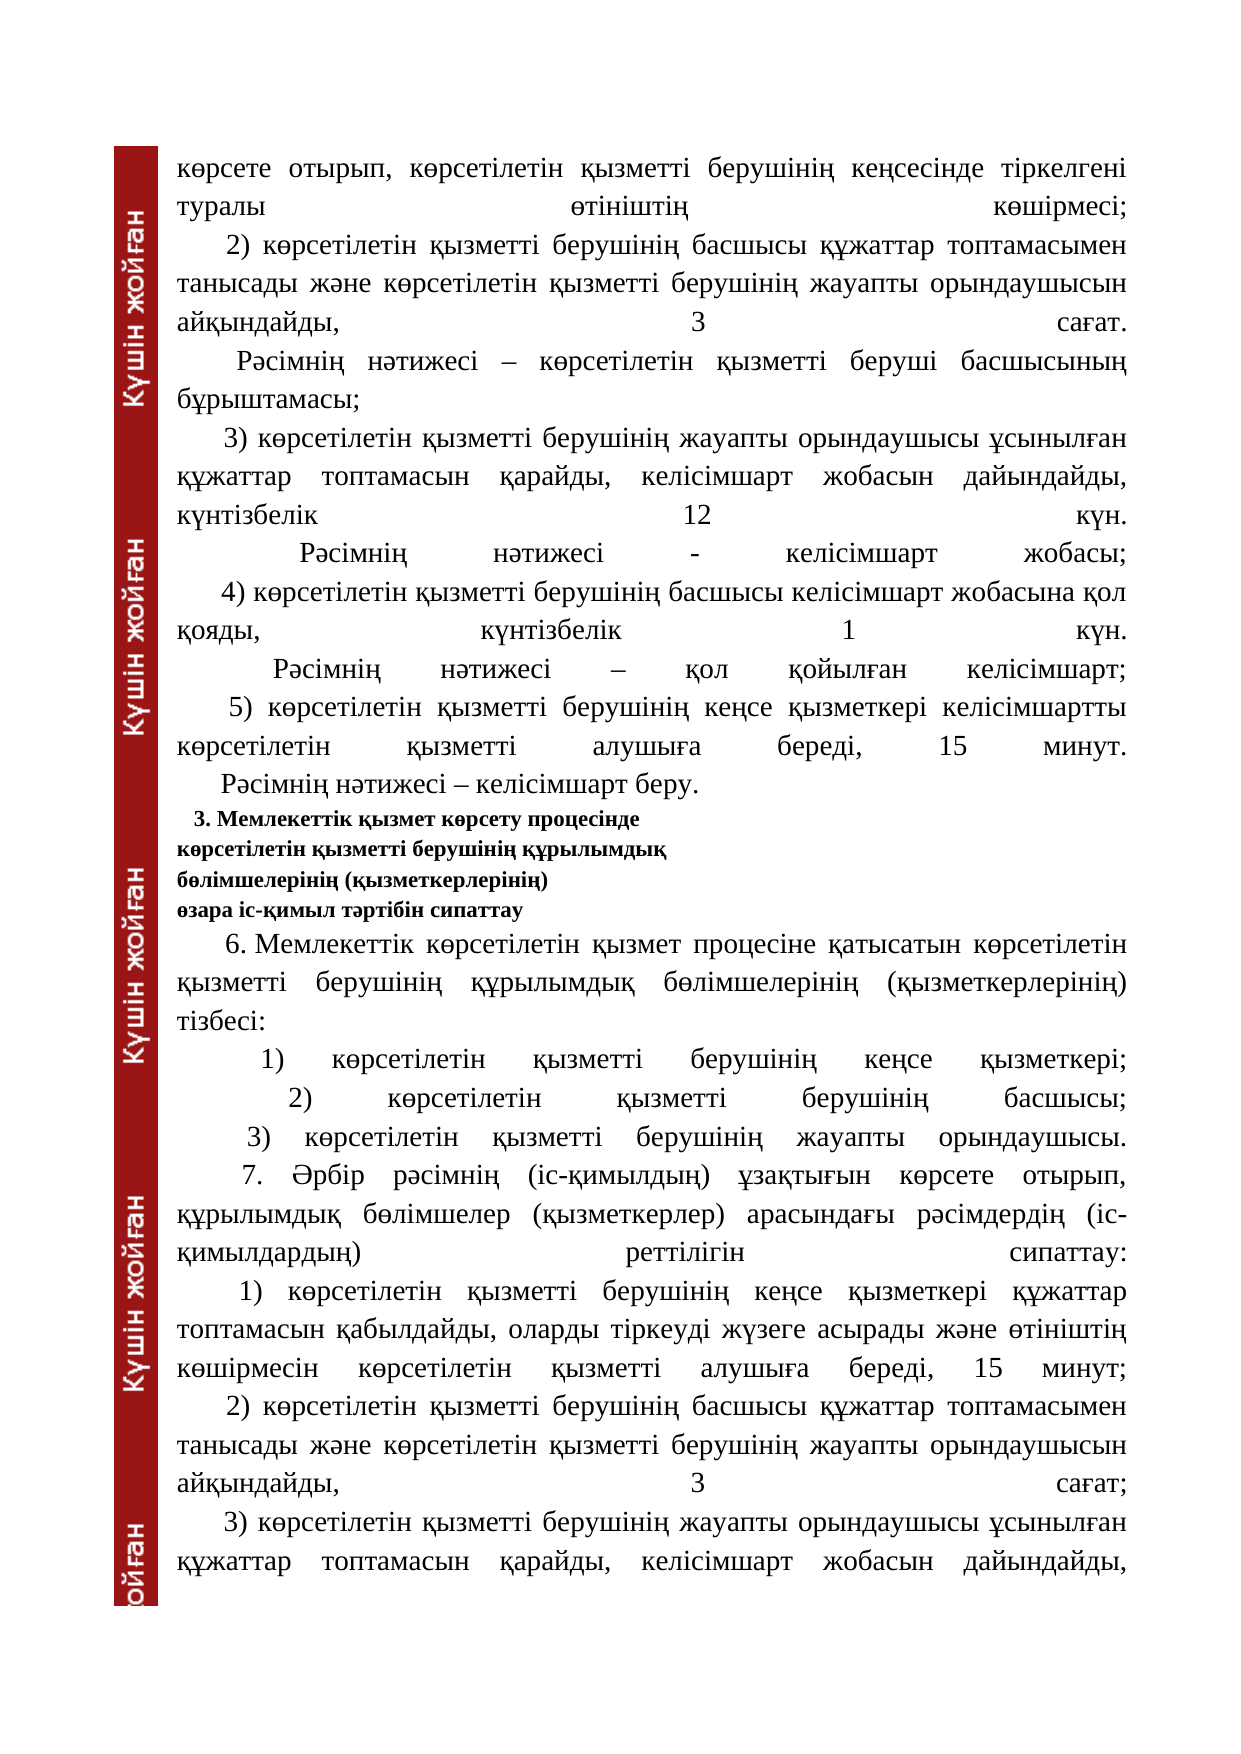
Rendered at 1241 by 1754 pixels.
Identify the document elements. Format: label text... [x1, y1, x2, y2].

picture [114, 146, 158, 150]
text 3. Мемлекеттік қызмет көрсету процесінде көрсетілетін қызметті берушінің құрылымдық бөлімшелерінің (қызметкерлерінің) өзара іс-қимыл тәртібін сипаттау [112, 805, 1128, 922]
picture [114, 922, 158, 926]
picture [114, 1576, 158, 1606]
picture [114, 800, 158, 805]
